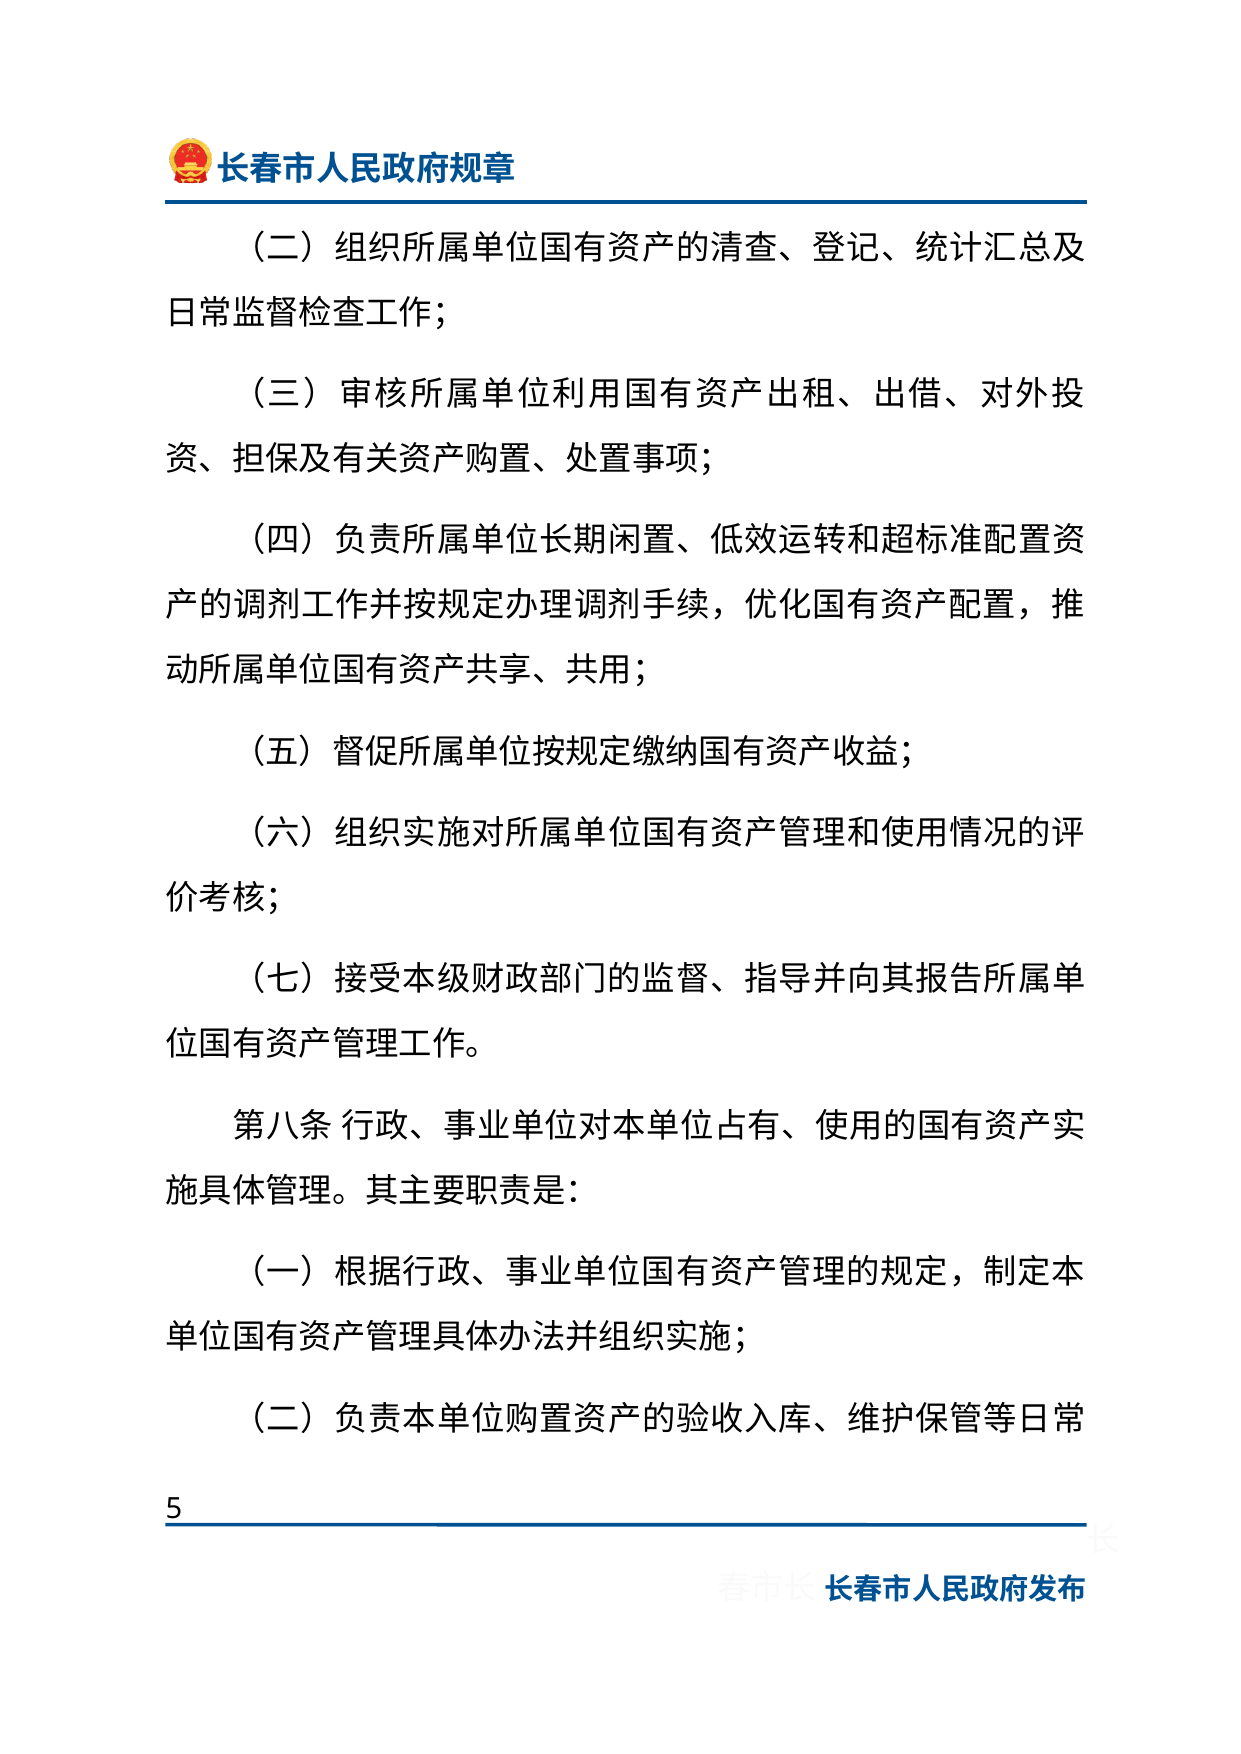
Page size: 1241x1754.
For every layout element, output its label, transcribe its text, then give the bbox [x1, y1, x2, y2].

text （三）审核所属单位利用国有资产出租、出借、对外投资、担保及有关资产购置、处置事项； [165, 358, 1087, 488]
text （七）接受本级财政部门的监督、指导并向其报告所属单位国有资产管理工作。 [165, 944, 1087, 1074]
text （五）督促所属单位按规定缴纳国有资产收益； [165, 716, 1087, 781]
text （二）组织所属单位国有资产的清查、登记、统计汇总及日常监督检查工作； [165, 212, 1087, 342]
text （二）负责本单位购置资产的验收入库、维护保管等日常管理，负责本单位资产的账卡管理、清查登记、统计报告及日常监督检查等工作； [165, 1383, 1087, 1448]
text 第八条 行政、事业单位对本单位占有、使用的国有资产实施具体管理。其主要职责是： [165, 1090, 1087, 1220]
text （六）组织实施对所属单位国有资产管理和使用情况的评价考核； [165, 797, 1087, 927]
text （一）根据行政、事业单位国有资产管理的规定，制定本单位国有资产管理具体办法并组织实施； [165, 1237, 1087, 1367]
text （四）负责所属单位长期闲置、低效运转和超标准配置资产的调剂工作并按规定办理调剂手续，优化国有资产配置，推动所属单位国有资产共享、共用； [165, 505, 1087, 700]
picture [165, 136, 216, 187]
